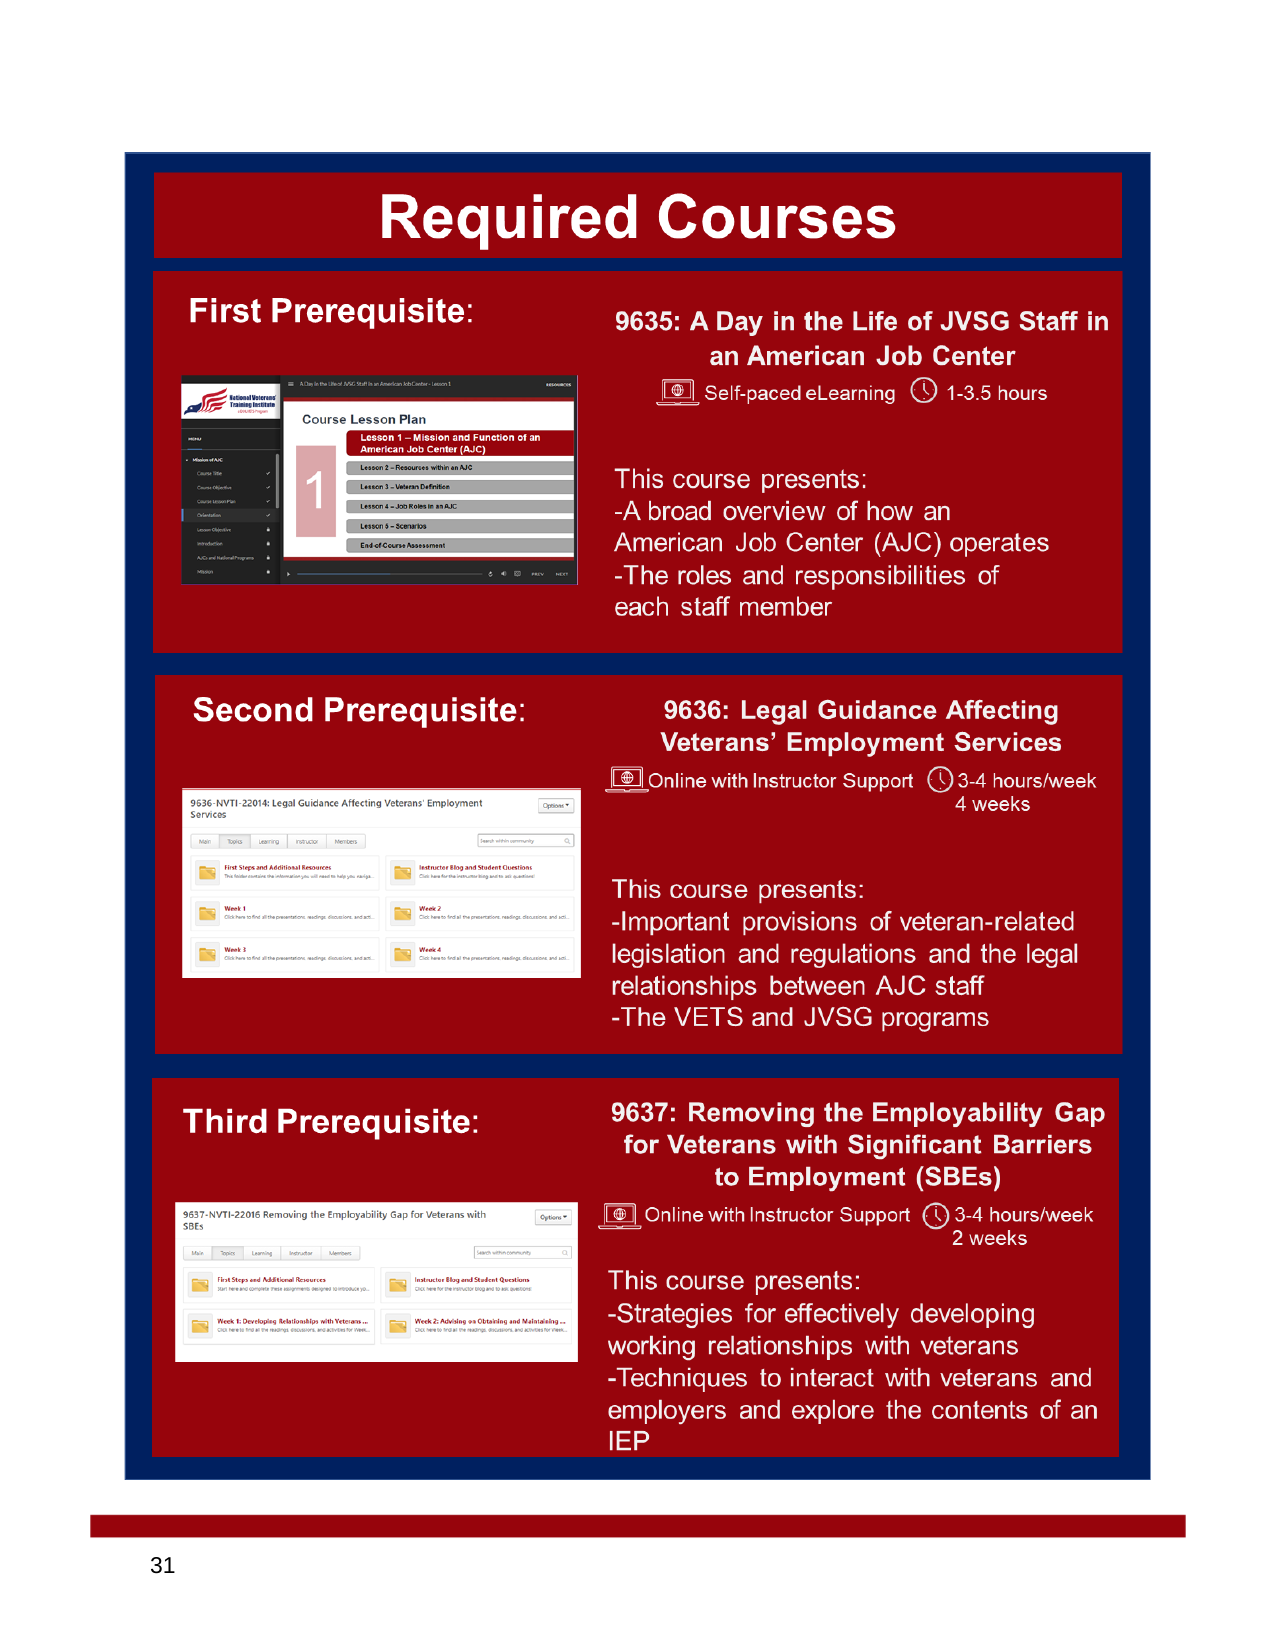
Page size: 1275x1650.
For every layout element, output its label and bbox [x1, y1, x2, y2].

picture [124, 152, 1151, 1480]
picture [0, 1500, 1275, 1647]
